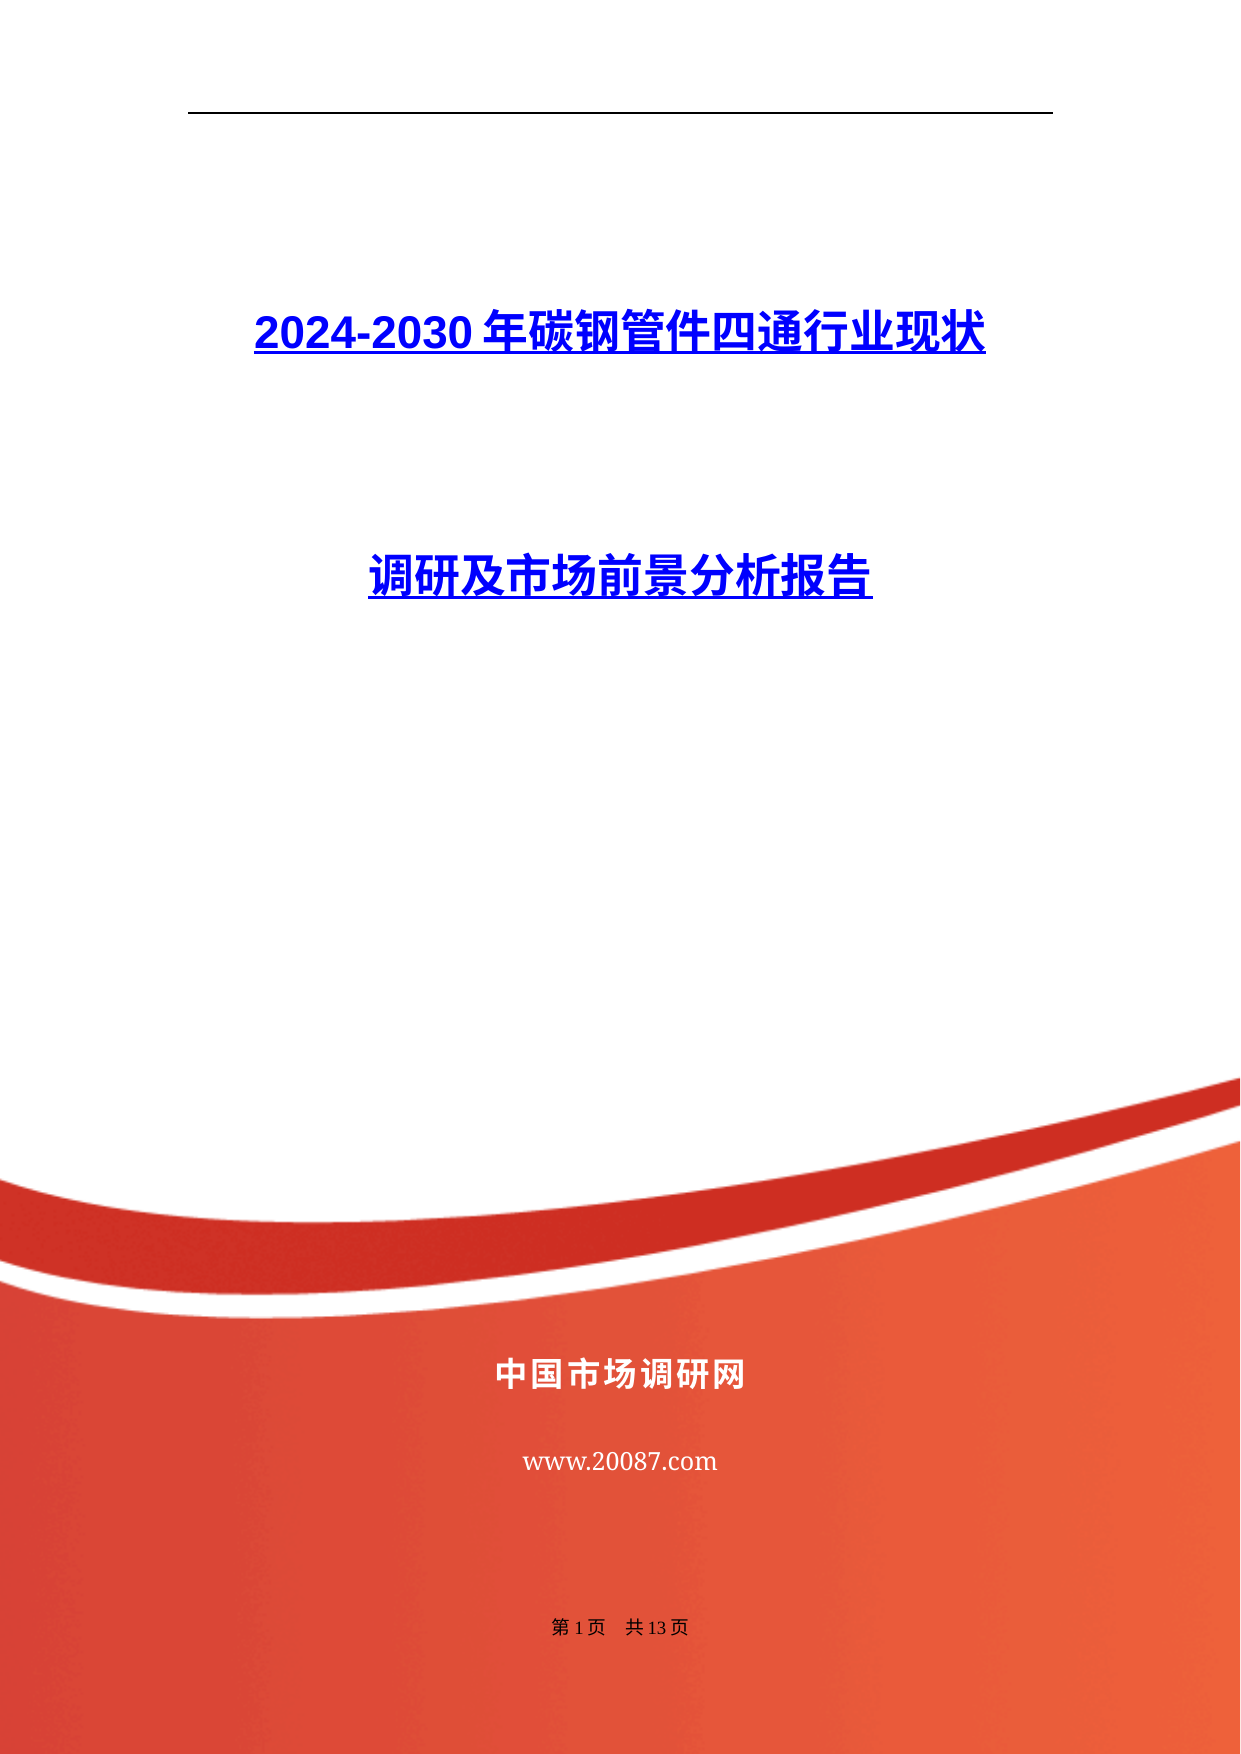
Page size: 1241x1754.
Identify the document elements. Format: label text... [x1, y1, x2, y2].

subtitle 中国市场调研网 [187, 1339, 1053, 1404]
table_header 2024-2030年碳钢管件四通行业现状调研及市场前景分析报告 [188, 207, 1053, 773]
text www.20087.com [187, 1428, 1053, 1493]
picture [0, 1006, 1241, 1754]
